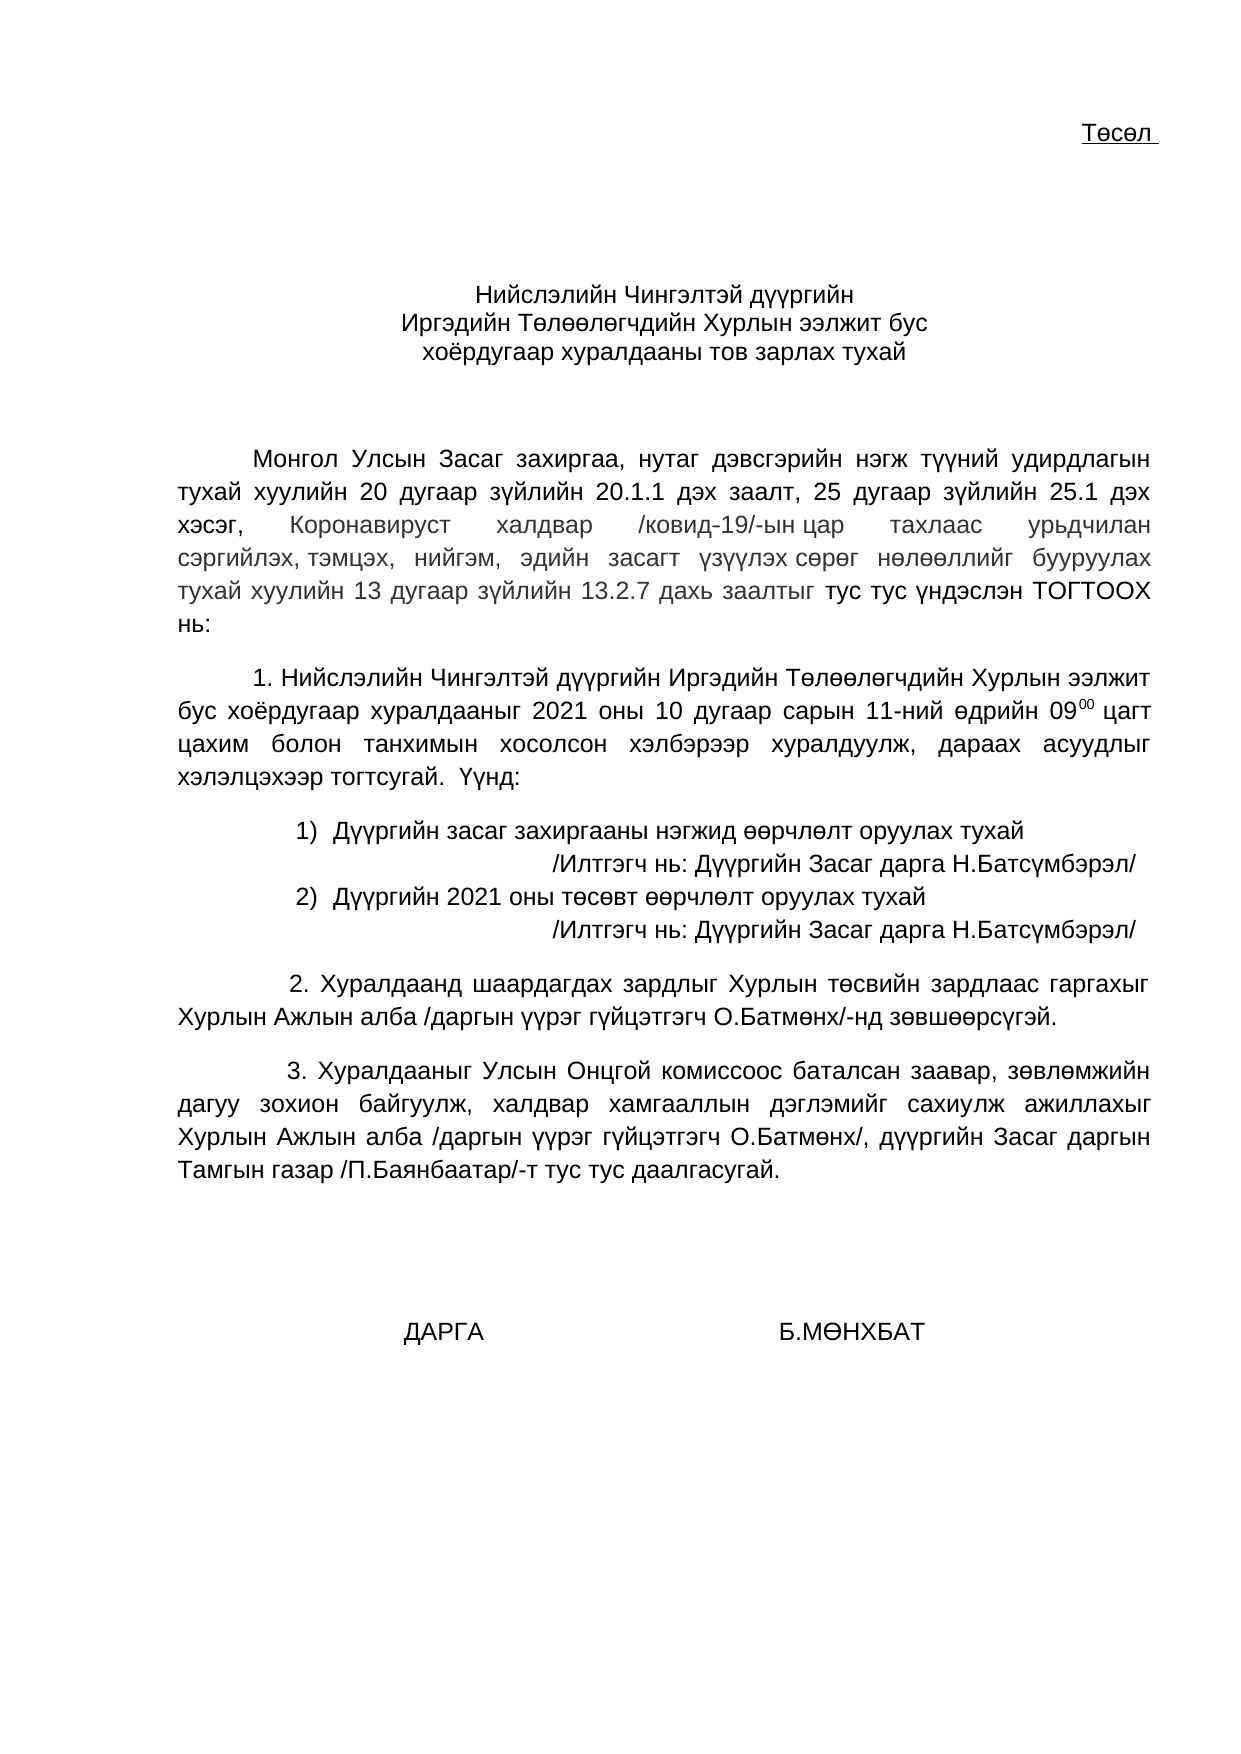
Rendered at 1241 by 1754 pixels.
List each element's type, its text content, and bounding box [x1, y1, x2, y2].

list /Илтгэгч нь: Дүүргийн Засаг дарга Н.Батсүмбэрэл/ [333, 849, 1152, 878]
list Дүүргийн засаг захиргааны нэгжид өөрчлөлт оруулах тухай [295, 816, 1152, 845]
text 2. Хуралдаанд шаардагдах зардлыг Хурлын төсвийн зардлаас гаргахыг Хурлын Ажлын алба /даргын үүрэг гүйцэтгэгч О.Батмөнх/-нд зөвшөөрсүгэй. [177, 969, 1152, 1031]
text Нийслэлийн Чингэлтэй дүүргийн [177, 280, 1152, 308]
list /Илтгэгч нь: Дүүргийн Засаг дарга Н.Батсүмбэрэл/ [333, 915, 1152, 944]
text Төсөл [177, 118, 1152, 147]
text Монгол Улсын Засаг захиргаа, нутаг дэвсгэрийн нэгж түүний удирдлагын тухай хуулийн 20 дугаар зүйлийн 20.1.1 дэх заалт, 25 дугаар зүйлийн 25.1 дэх хэсэг, Коронавируст халдвар /ковид-19/-ын цар тахлаас урьдчилан сэргийлэх, тэмцэх, нийгэм, эдийн засагт үзүүлэх сөрөг нөлөөллийг бууруулах тухай хуулийн 13 дугаар зүйлийн 13.2.7 дахь заалтыг тус тус үндэслэн ТОГТООХ нь: [177, 444, 1152, 543]
list Дүүргийн 2021 оны төсөвт өөрчлөлт оруулах тухай [295, 882, 1152, 911]
text 3. Хуралдааныг Улсын Онцгой комиссоос баталсан заавар, зөвлөмжийн дагуу зохион байгуулж, халдвар хамгааллын дэглэмийг сахиулж ажиллахыг Хурлын Ажлын алба /даргын үүрэг гүйцэтгэгч О.Батмөнх/, дүүргийн Засаг даргын Тамгын газар /П.Баянбаатар/-т тус тус даалгасугай. [177, 1056, 1152, 1184]
text Иргэдийн Төлөөлөгчдийн Хурлын ээлжит бус [177, 308, 1152, 337]
text ДАРГА Б.МӨНХБАТ [177, 1317, 1152, 1345]
text 1. Нийслэлийн Чингэлтэй дүүргийн Иргэдийн Төлөөлөгчдийн Хурлын ээлжит бус хоёрдугаар хуралдааныг 2021 оны 10 дугаар сарын 11-ний өдрийн 0900 цагт цахим болон танхимын хосолсон хэлбэрээр хуралдуулж, дараах асуудлыг хэлэлцэхээр тогтсугай. Үүнд: [177, 663, 1152, 791]
text хоёрдугаар хуралдааны тов зарлах тухай [177, 337, 1152, 366]
text Монгол Улсын Засаг захиргаа, нутаг дэвсгэрийн нэгж түүний удирдлагын тухай хуулийн 20 дугаар зүйлийн 20.1.1 дэх заалт, 25 дугаар зүйлийн 25.1 дэх хэсэг, Коронавируст халдвар /ковид-19/-ын цар тахлаас урьдчилан сэргийлэх, тэмцэх, нийгэм, эдийн засагт үзүүлэх сөрөг нөлөөллийг бууруулах тухай хуулийн 13 дугаар зүйлийн 13.2.7 дахь заалтыг тус тус үндэслэн ТОГТООХ нь: [177, 572, 1152, 638]
